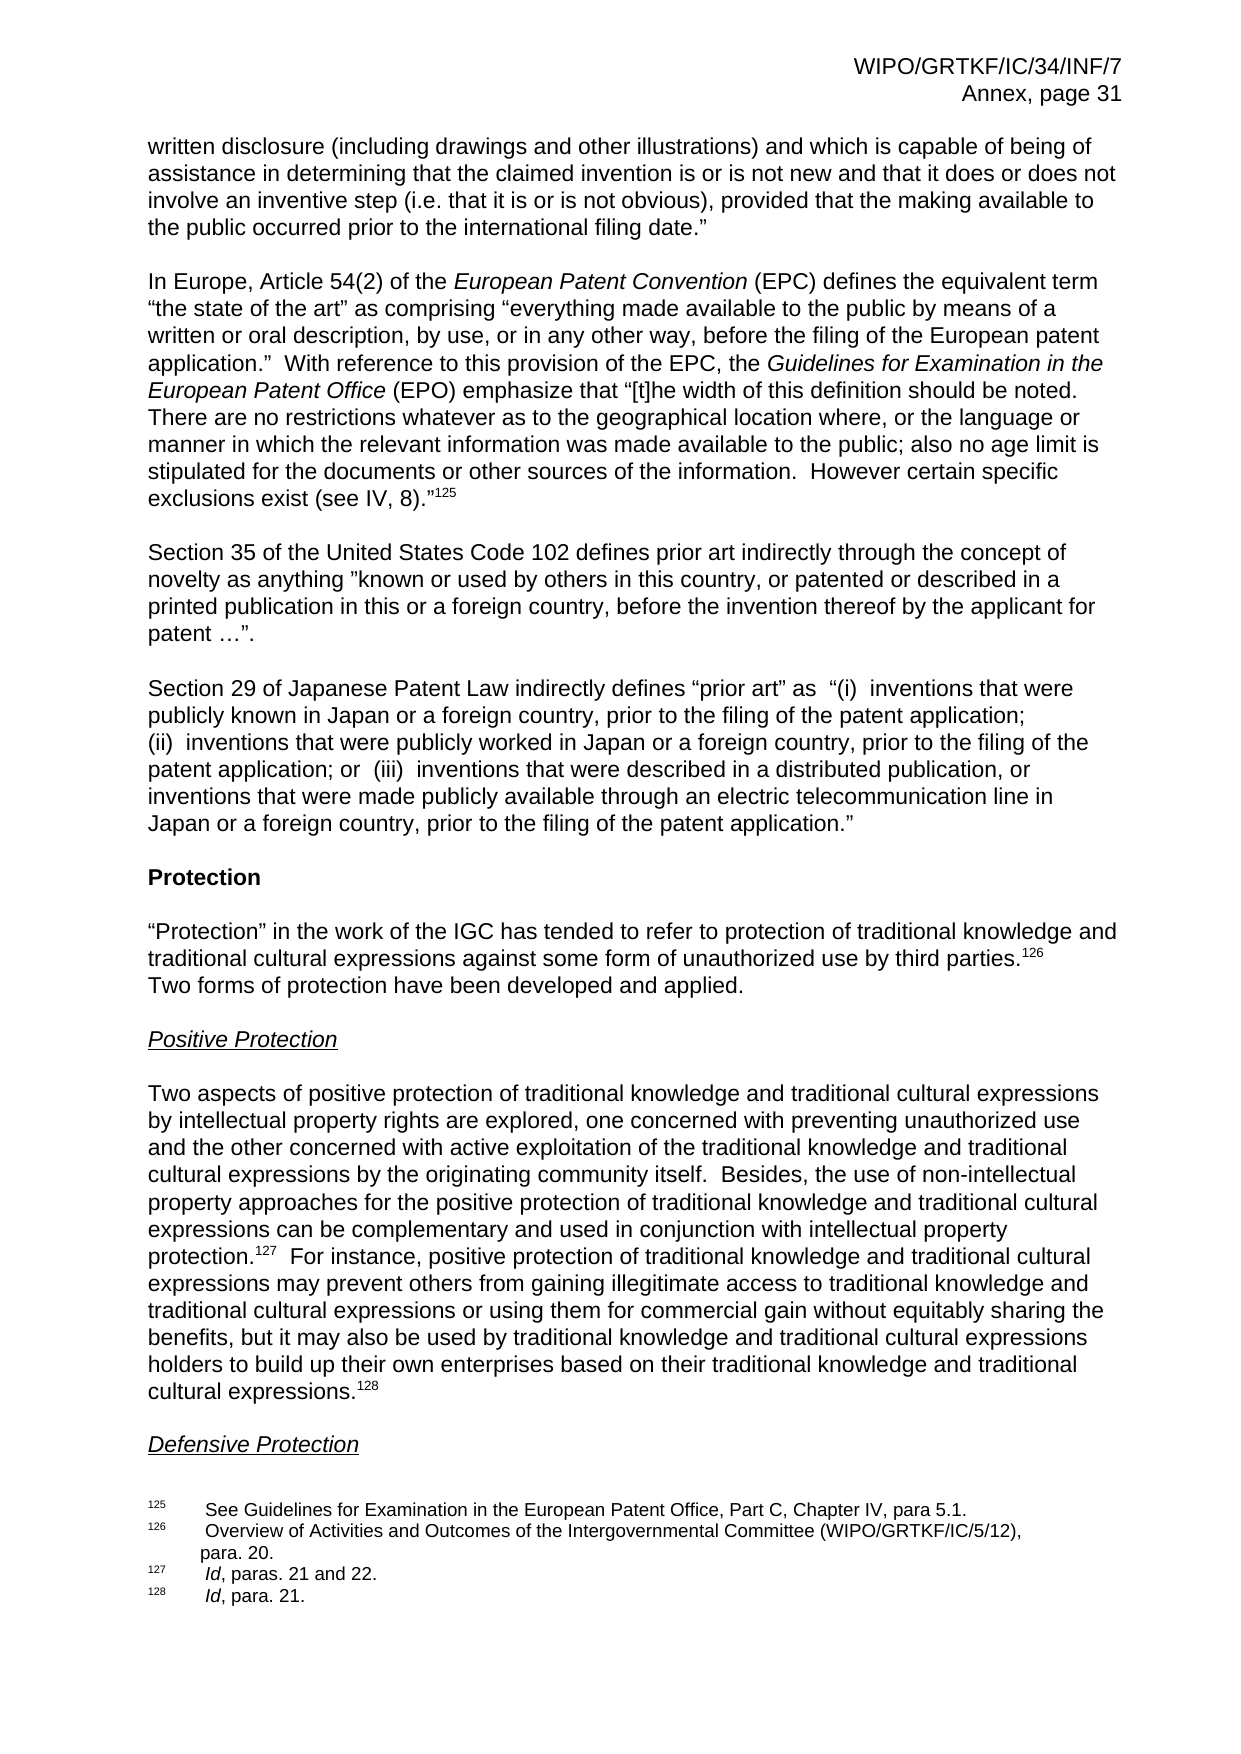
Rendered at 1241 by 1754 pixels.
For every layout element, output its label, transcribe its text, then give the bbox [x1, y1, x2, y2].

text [148, 132, 1122, 241]
text “Protection” in the work of the IGC has tended to refer to protection of traditional knowledge and traditional cultural expressions against some form of unauthorized use by third parties. Two forms of protection have been developed and applied. [148, 918, 1122, 999]
text In , Article 54(2) of the European Patent Convention (EPC) defines the equivalent term “the state of the art” as comprising “everything made available to the public by means of a written or oral description, by use, or in any other way, before the filing of the European patent application.” With reference to this provision of the EPC, the Guidelines for Examination in the European Patent Office (EPO) emphasize that “[t]he width of this definition should be noted. There are no restrictions whatever as to the geographical location where, or the language or manner in which the relevant information was made available to the public; also no age limit is stipulated for the documents or other sources of the information. However certain specific exclusions exist (see IV, 8).” [148, 268, 1122, 511]
text Section 35 of the United States Code 102 defines prior art indirectly through the concept of novelty as anything ”known or used by others in this country, or patented or described in a printed publication in this or a foreign country, before the invention thereof by the applicant for patent …”. [148, 538, 1122, 647]
text Defensive Protection [148, 1431, 1122, 1458]
text Protection [148, 863, 1122, 891]
text Positive Protection [148, 1025, 1122, 1052]
text Two aspects of positive protection of traditional knowledge and traditional cultural expressions by intellectual property rights are explored, one concerned with preventing unauthorized use and the other concerned with active exploitation of the traditional knowledge and traditional cultural expressions by the originating community itself. Besides, the use of non-intellectual property approaches for the positive protection of traditional knowledge and traditional cultural expressions can be complementary and used in conjunction with intellectual property protection. For instance, positive protection of traditional knowledge and traditional cultural expressions may prevent others from gaining illegitimate access to traditional knowledge and traditional cultural expressions or using them for commercial gain without equitably sharing the benefits, but it may also be used by traditional knowledge and traditional cultural expressions holders to build up their own enterprises based on their traditional knowledge and traditional cultural expressions. [148, 1079, 1122, 1404]
text Section 29 of Japanese Patent Law indirectly defines “prior art” as “(i) inventions that were publicly known in Japan or a foreign country, prior to the filing of the patent application; (ii) inventions that were publicly worked in Japan or a foreign country, prior to the filing of the patent application; or (iii) inventions that were described in a distributed publication, or inventions that were made publicly available through an electric telecommunication line in Japan or a foreign country, prior to the filing of the patent application.” [148, 674, 1122, 836]
